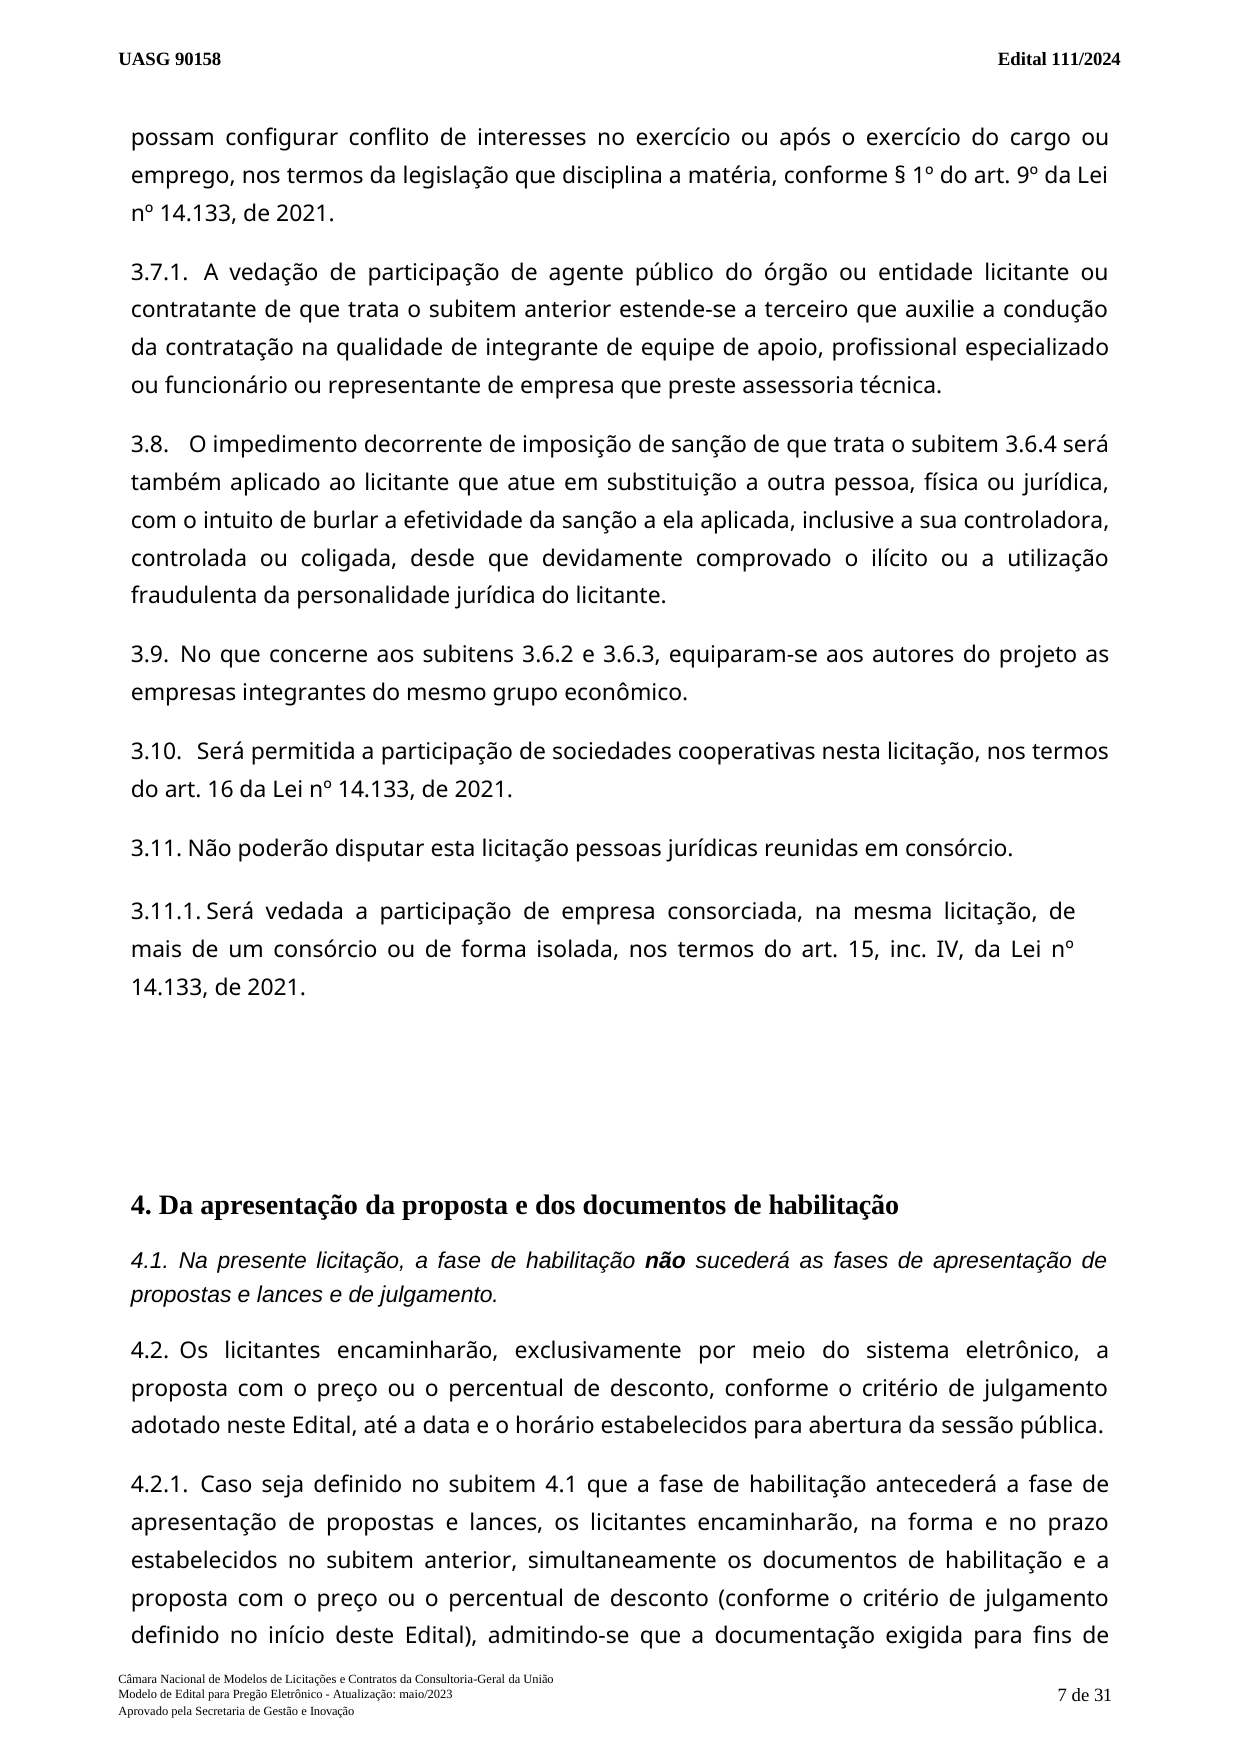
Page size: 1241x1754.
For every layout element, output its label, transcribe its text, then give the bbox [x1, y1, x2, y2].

list Será permitida a participação de sociedades cooperativas nesta licitação, nos termos do art. 16 da Lei nº 14.133, de 2021. [131, 735, 1110, 804]
list Será vedada a participação de empresa consorciada, na mesma licitação, de mais de um consórcio ou de forma isolada, nos termos do art. 15, inc. IV, da Lei nº 14.133, de 2021. [131, 895, 1076, 1002]
list No que concerne aos subitens 3.6.2 e 3.6.3, equiparam-se aos autores do projeto as empresas integrantes do mesmo grupo econômico. [131, 638, 1110, 707]
text possam configurar conflito de interesses no exercício ou após o exercício do cargo ou emprego, nos termos da legislação que disciplina a matéria, conforme § 1º do art. 9º da Lei nº 14.133, de 2021. [131, 121, 1110, 228]
list Não poderão disputar esta licitação pessoas jurídicas reunidas em consórcio. [131, 832, 1121, 863]
subtitle Da apresentação da proposta e dos documentos de habilitação [131, 1188, 1121, 1221]
list Os licitantes encaminharão, exclusivamente por meio do sistema eletrônico, a proposta com o preço ou o percentual de desconto, conforme o critério de julgamento adotado neste Edital, até a data e o horário estabelecidos para abertura da sessão pública. [131, 1334, 1110, 1441]
list A vedação de participação de agente público do órgão ou entidade licitante ou contratante de que trata o subitem anterior estende-se a terceiro que auxilie a condução da contratação na qualidade de integrante de equipe de apoio, profissional especializado ou funcionário ou representante de empresa que preste assessoria técnica. [131, 256, 1110, 400]
list O impedimento decorrente de imposição de sanção de que trata o subitem 3.6.4 será também aplicado ao licitante que atue em substituição a outra pessoa, física ou jurídica, com o intuito de burlar a efetividade da sanção a ela aplicada, inclusive a sua controladora, controlada ou coligada, desde que devidamente comprovado o ilícito ou a utilização fraudulenta da personalidade jurídica do licitante. [131, 428, 1110, 611]
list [131, 1468, 1110, 1651]
list Na presente licitação, a fase de habilitação não sucederá as fases de apresentação de propostas e lances e de julgamento. [131, 1247, 1110, 1307]
